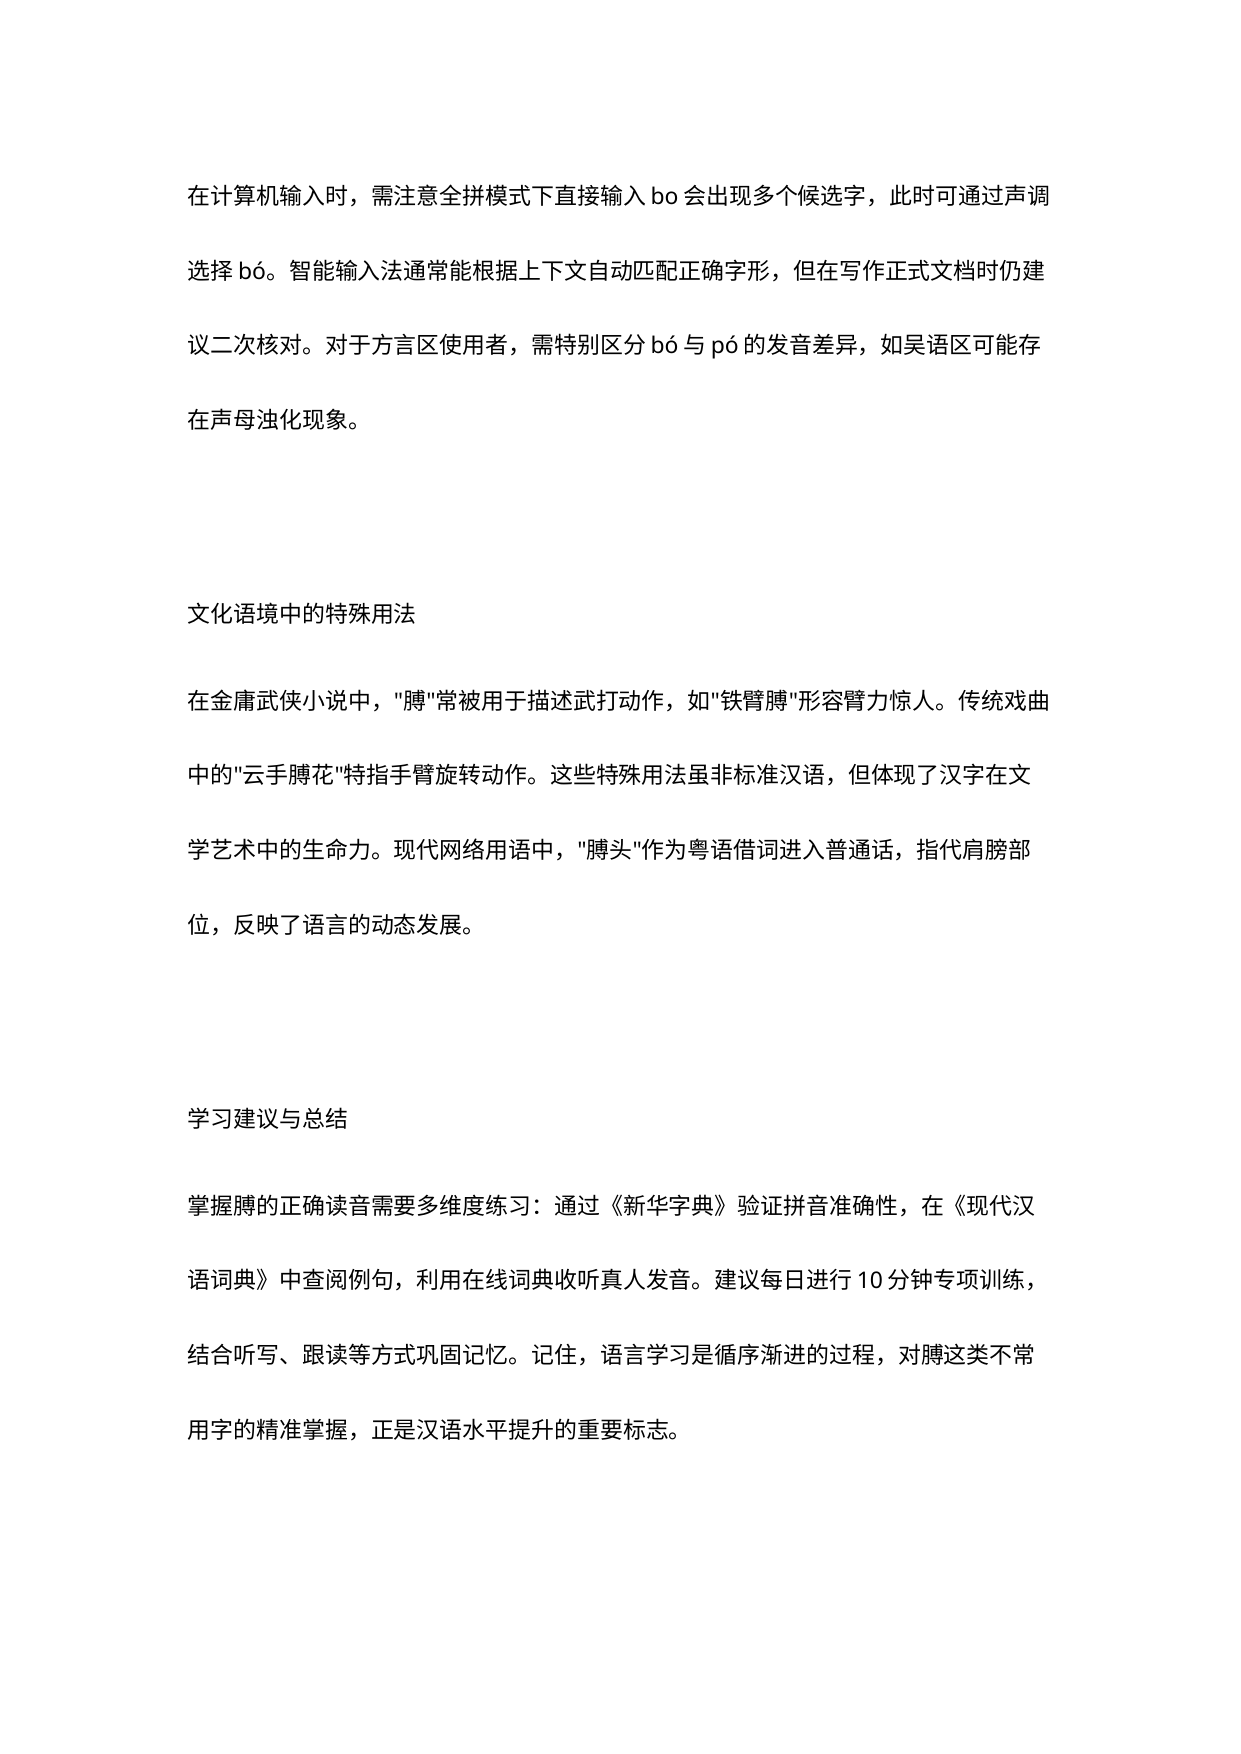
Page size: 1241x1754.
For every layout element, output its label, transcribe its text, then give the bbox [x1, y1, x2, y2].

text 在金庸武侠小说中，"膊"常被用于描述武打动作，如"铁臂膊"形容臂力惊人。传统戏曲中的"云手膊花"特指手臂旋转动作。这些特殊用法虽非标准汉语，但体现了汉字在文学艺术中的生命力。现代网络用语中，"膊头"作为粤语借词进入普通话，指代肩膀部位，反映了语言的动态发展。 [187, 667, 1053, 956]
text 学习建议与总结 [187, 1085, 1053, 1150]
text 在计算机输入时，需注意全拼模式下直接输入bo会出现多个候选字，此时可通过声调选择bó。智能输入法通常能根据上下文自动匹配正确字形，但在写作正式文档时仍建议二次核对。对于方言区使用者，需特别区分bó与pó的发音差异，如吴语区可能存在声母浊化现象。 [187, 162, 1053, 451]
text 掌握膊的正确读音需要多维度练习：通过《新华字典》验证拼音准确性，在《现代汉语词典》中查阅例句，利用在线词典收听真人发音。建议每日进行10分钟专项训练，结合听写、跟读等方式巩固记忆。记住，语言学习是循序渐进的过程，对膊这类不常用字的精准掌握，正是汉语水平提升的重要标志。 [187, 1172, 1053, 1461]
text 文化语境中的特殊用法 [187, 580, 1053, 645]
